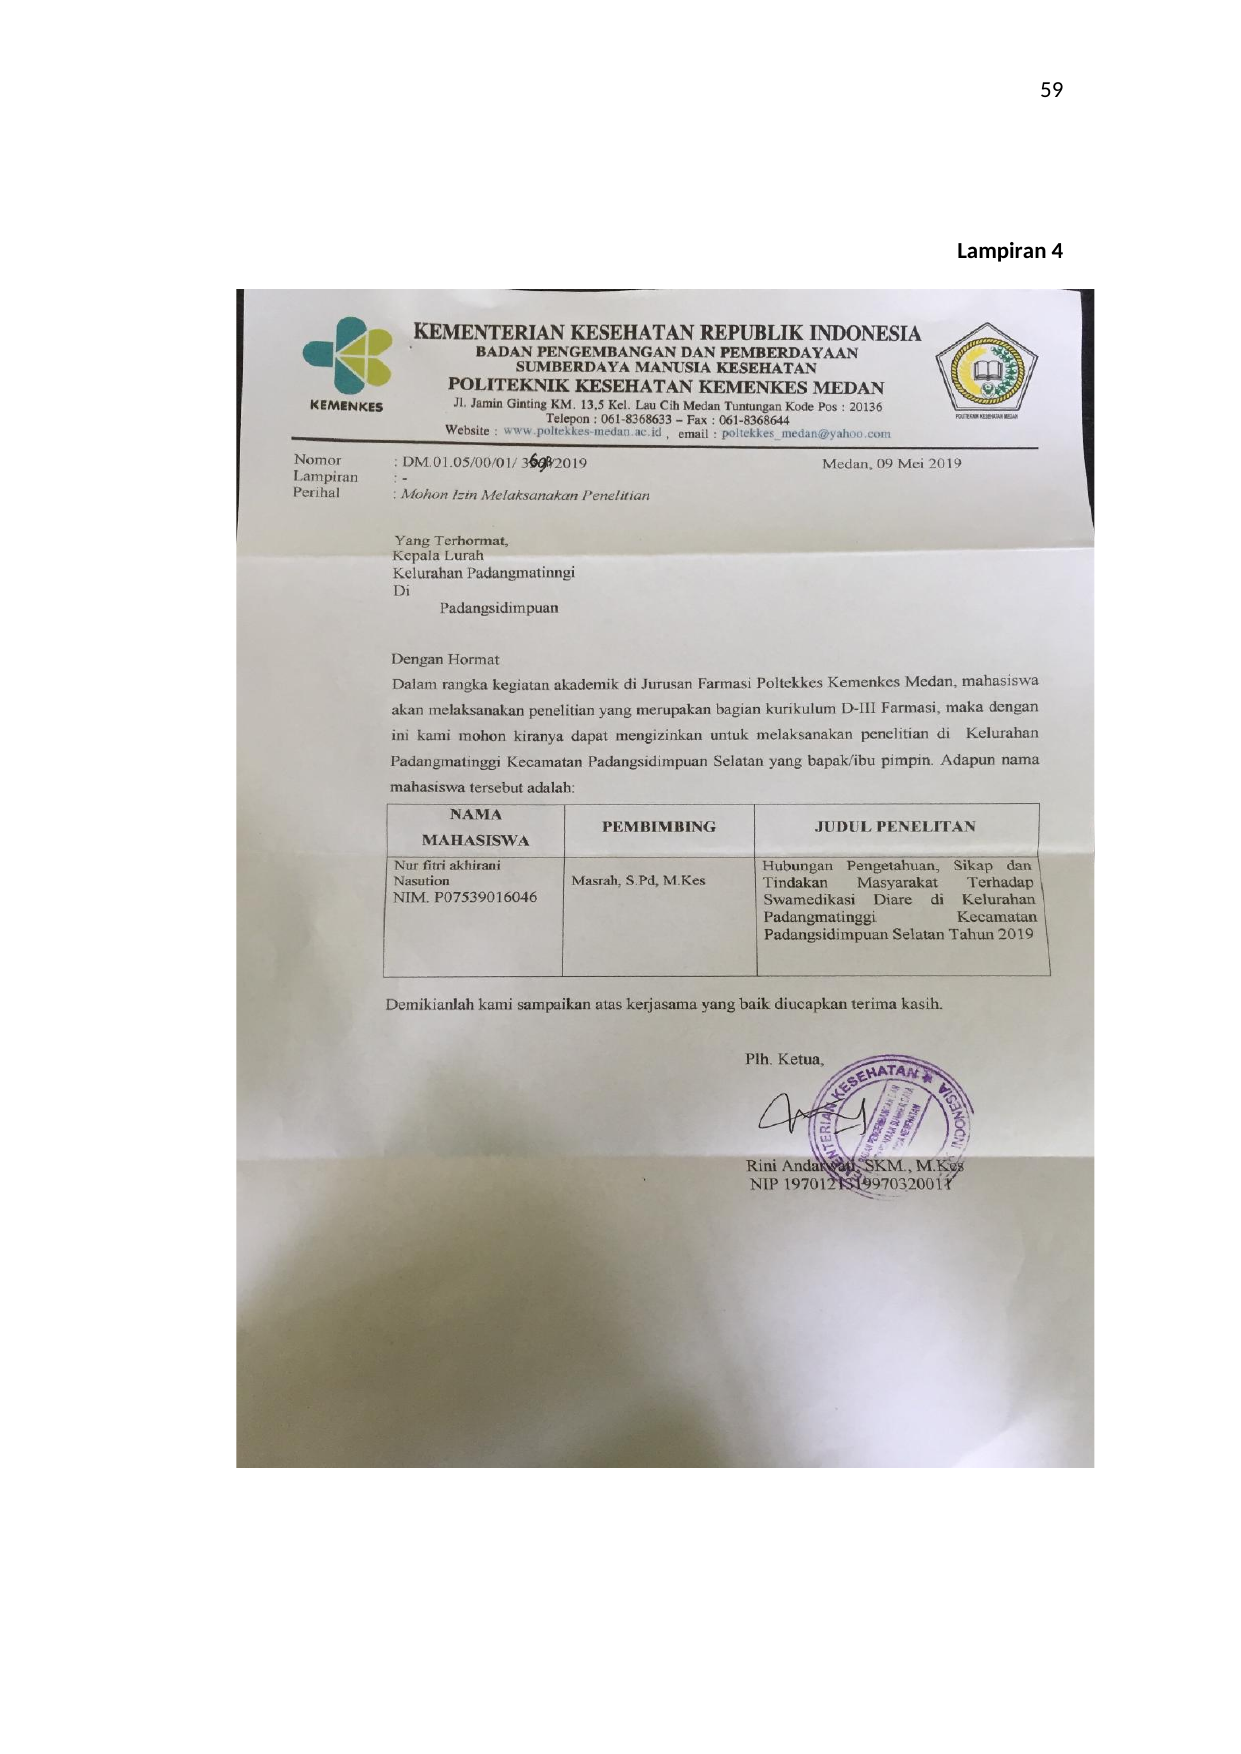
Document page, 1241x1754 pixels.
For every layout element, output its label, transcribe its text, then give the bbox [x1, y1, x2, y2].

text Lampiran 4 [236, 236, 1063, 264]
picture [236, 289, 1095, 1468]
